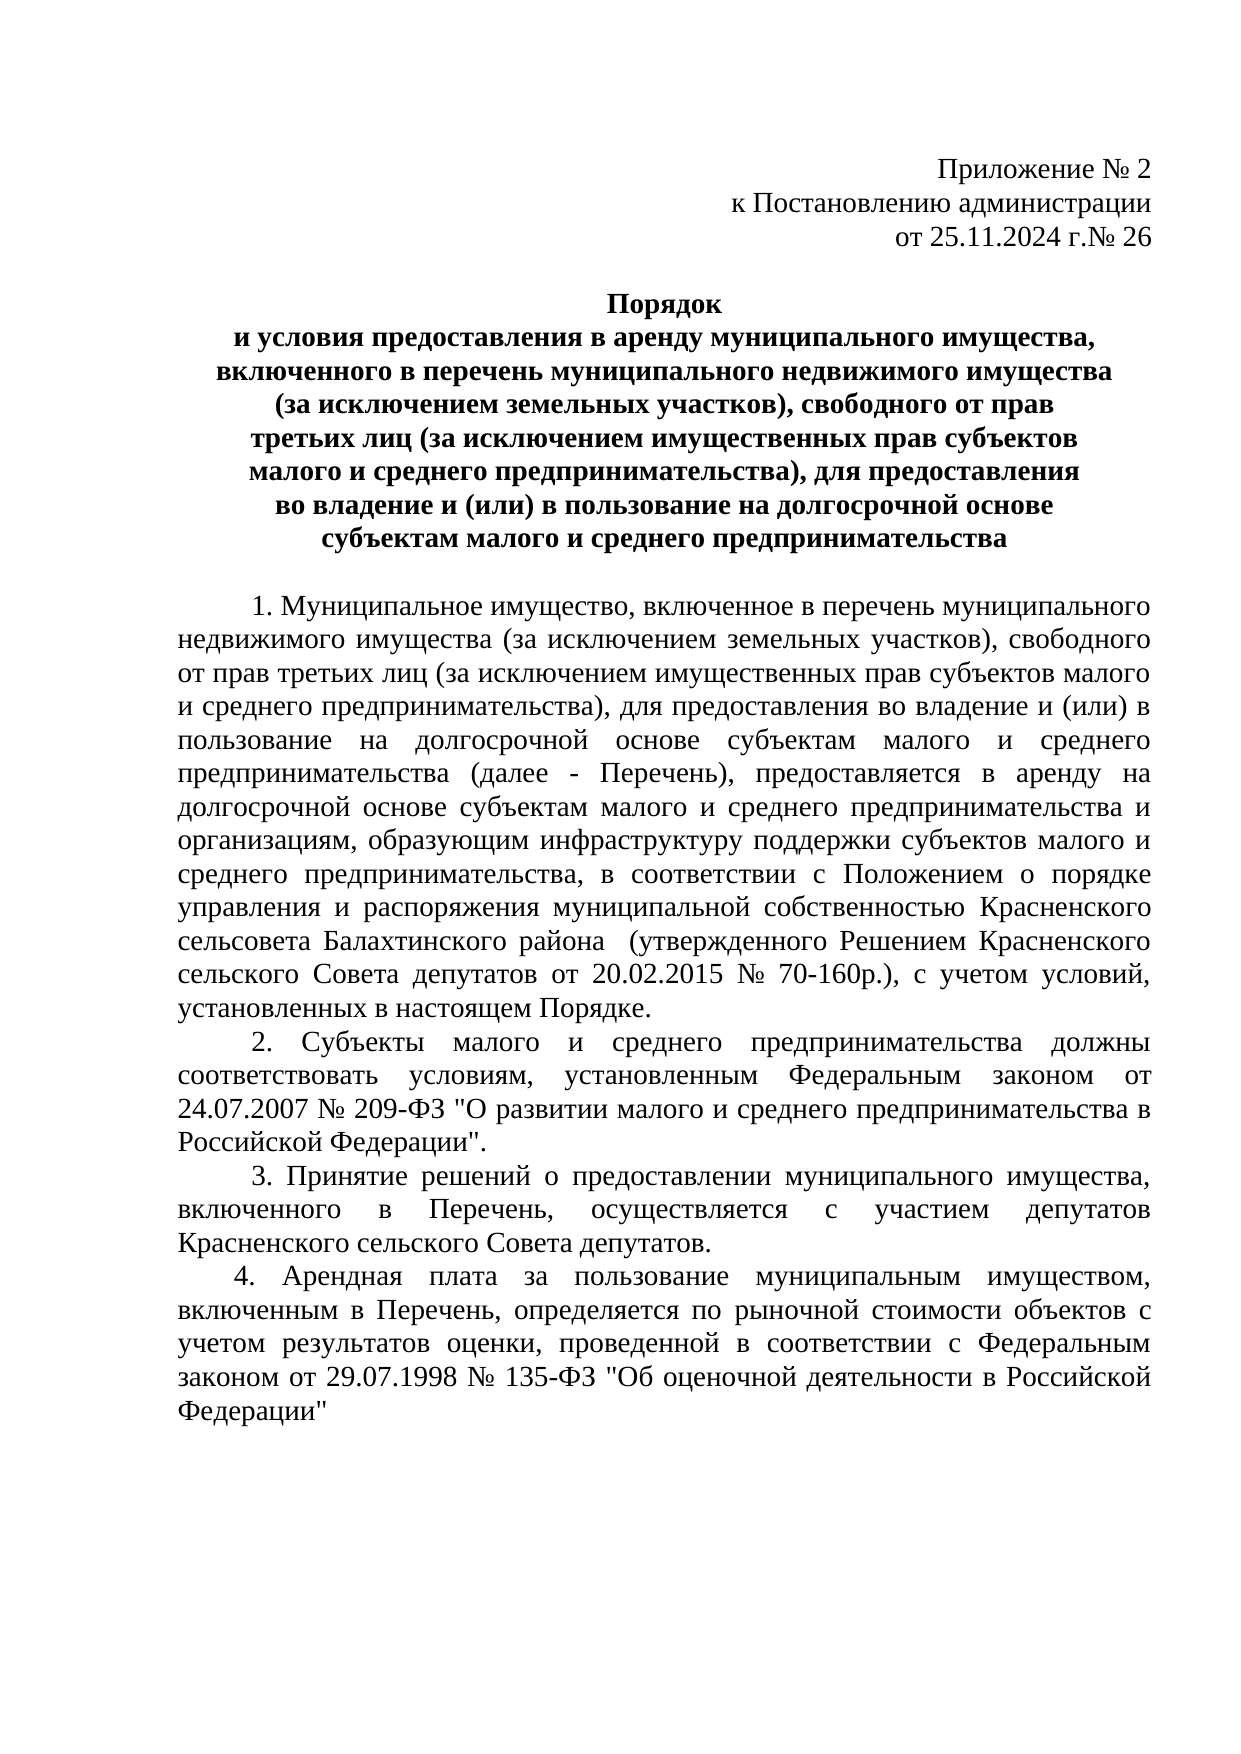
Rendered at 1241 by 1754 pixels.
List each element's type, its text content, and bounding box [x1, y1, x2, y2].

text включенного в перечень муниципального недвижимого имущества [177, 353, 1152, 386]
text 2. Субъекты малого и среднего предпринимательства должны соответствовать условиям, установленным Федеральным законом от 24.07.2007 № 209-ФЗ "О развитии малого и среднего предпринимательства в Российской Федерации". [177, 1024, 1152, 1158]
text Порядок [177, 286, 1152, 319]
text 4. Арендная плата за пользование муниципальным имуществом, включенным в Перечень, определяется по рыночной стоимости объектов с учетом результатов оценки, проведенной в соответствии с Федеральным законом от 29.07.1998 № 135-ФЗ "Об оценочной деятельности в Российской Федерации" [177, 1258, 1152, 1426]
text к Постановлению администрации [177, 185, 1152, 219]
text (за исключением земельных участков), свободного от прав [177, 386, 1152, 420]
text Приложение № 2 [177, 152, 1152, 185]
text субъектам малого и среднего предпринимательства [177, 521, 1152, 554]
text от 25.11.2024 г.№ 26 [177, 219, 1152, 252]
text во владение и (или) в пользование на долгосрочной основе [177, 487, 1152, 521]
title 1. Муниципальное имущество, включенное в перечень муниципального недвижимого имущества (за исключением земельных участков), свободного от прав третьих лиц (за исключением имущественных прав субъектов малого и среднего предпринимательства), для предоставления во владение и (или) в пользование на долгосрочной основе субъектам малого и среднего предпринимательства (далее - Перечень), предоставляется в аренду на долгосрочной основе субъектам малого и среднего предпринимательства и организациям, образующим инфраструктуру поддержки субъектов малого и среднего предпринимательства, в соответствии с Положением о порядке управления и распоряжения муниципальной собственностью Красненского сельсовета Балахтинского района (утвержденного Решением Красненского сельского Совета депутатов от 20.02.2015 № 70-160р.), с учетом условий, установленных в настоящем Порядке. [177, 588, 1152, 1024]
text малого и среднего предпринимательства), для предоставления [177, 453, 1152, 487]
text 3. Принятие решений о предоставлении муниципального имущества, включенного в Перечень, осуществляется с участием депутатов Красненского сельского Совета депутатов. [177, 1158, 1152, 1258]
text и условия предоставления в аренду муниципального имущества, [177, 319, 1152, 353]
text третьих лиц (за исключением имущественных прав субъектов [177, 420, 1152, 453]
